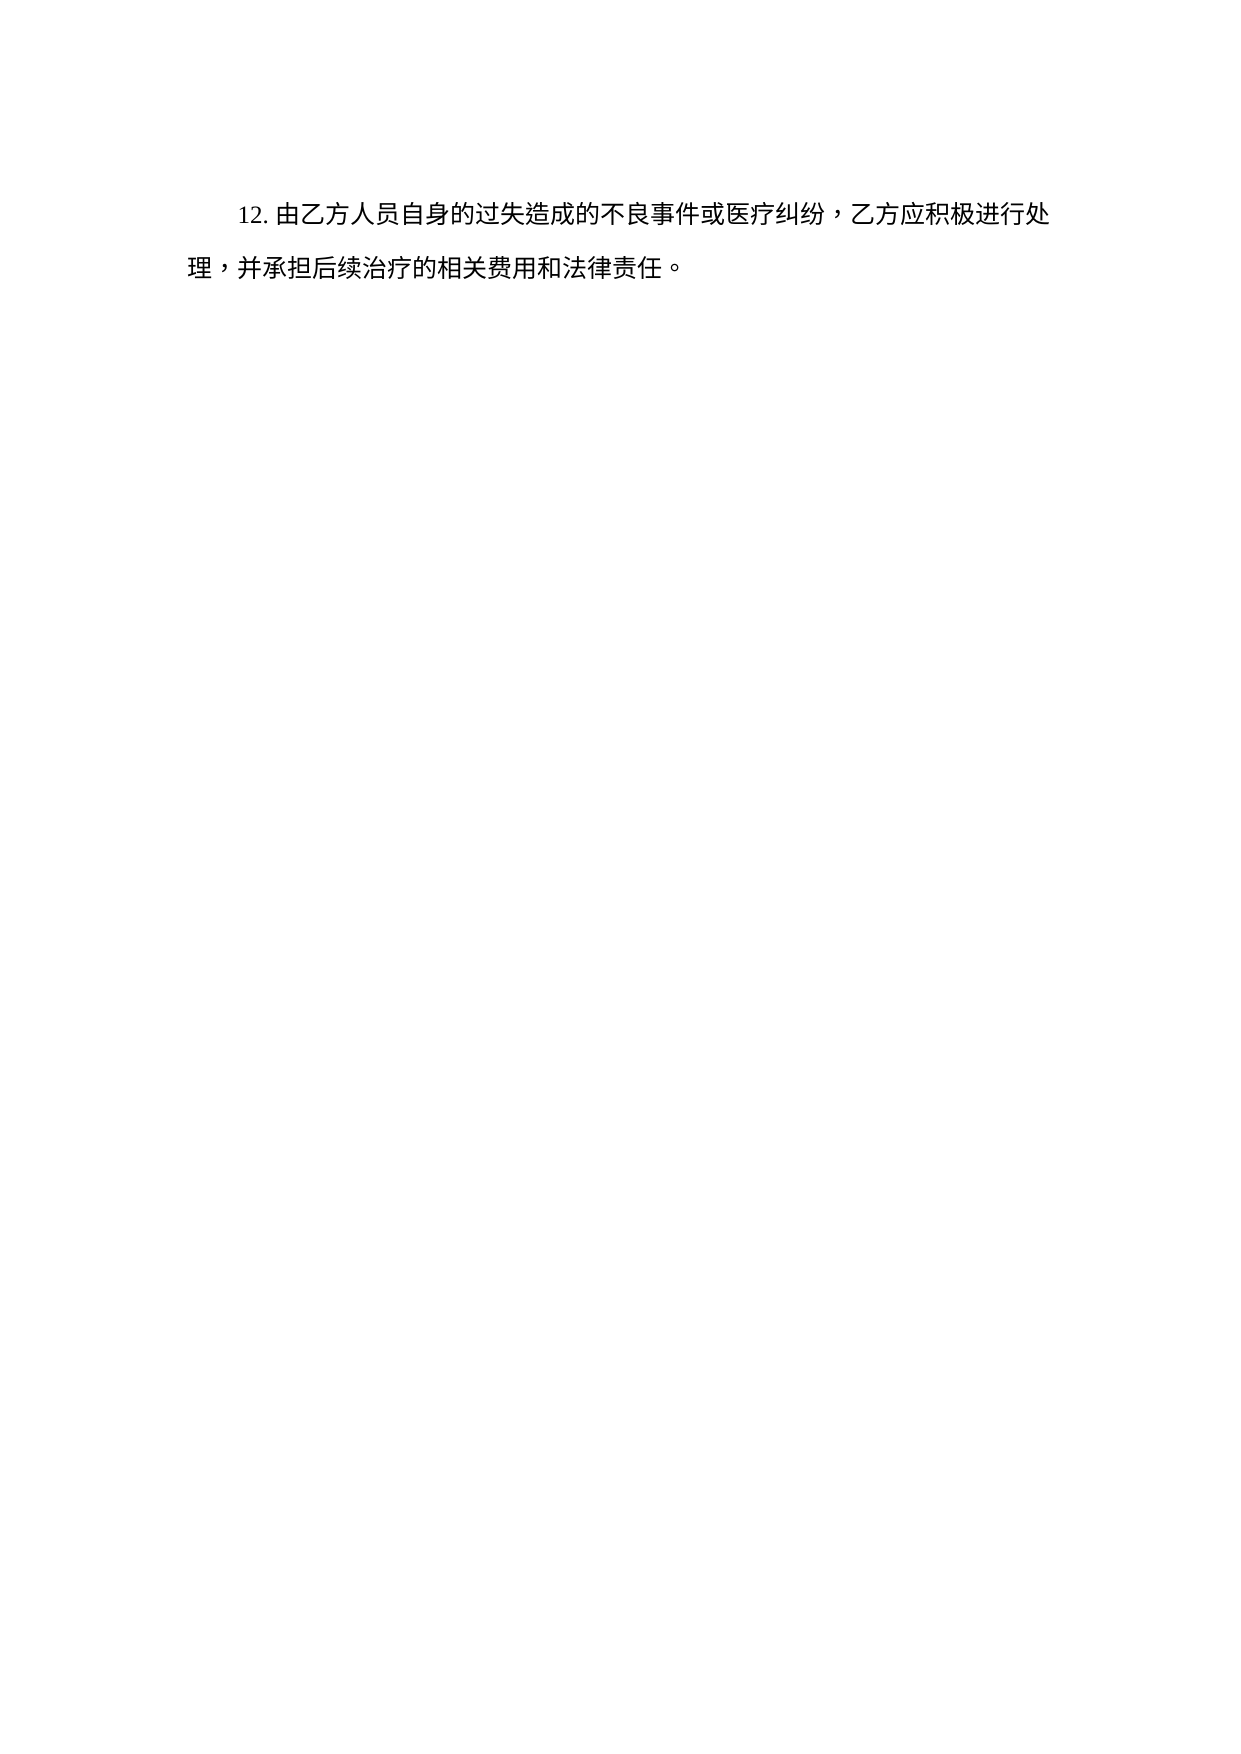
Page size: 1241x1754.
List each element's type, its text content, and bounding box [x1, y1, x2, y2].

list 由乙方人员自身的过失造成的不良事件或医疗纠纷，乙方应积极进行处理，并承担后续治疗的相关费用和法律责任。 [187, 194, 1053, 285]
